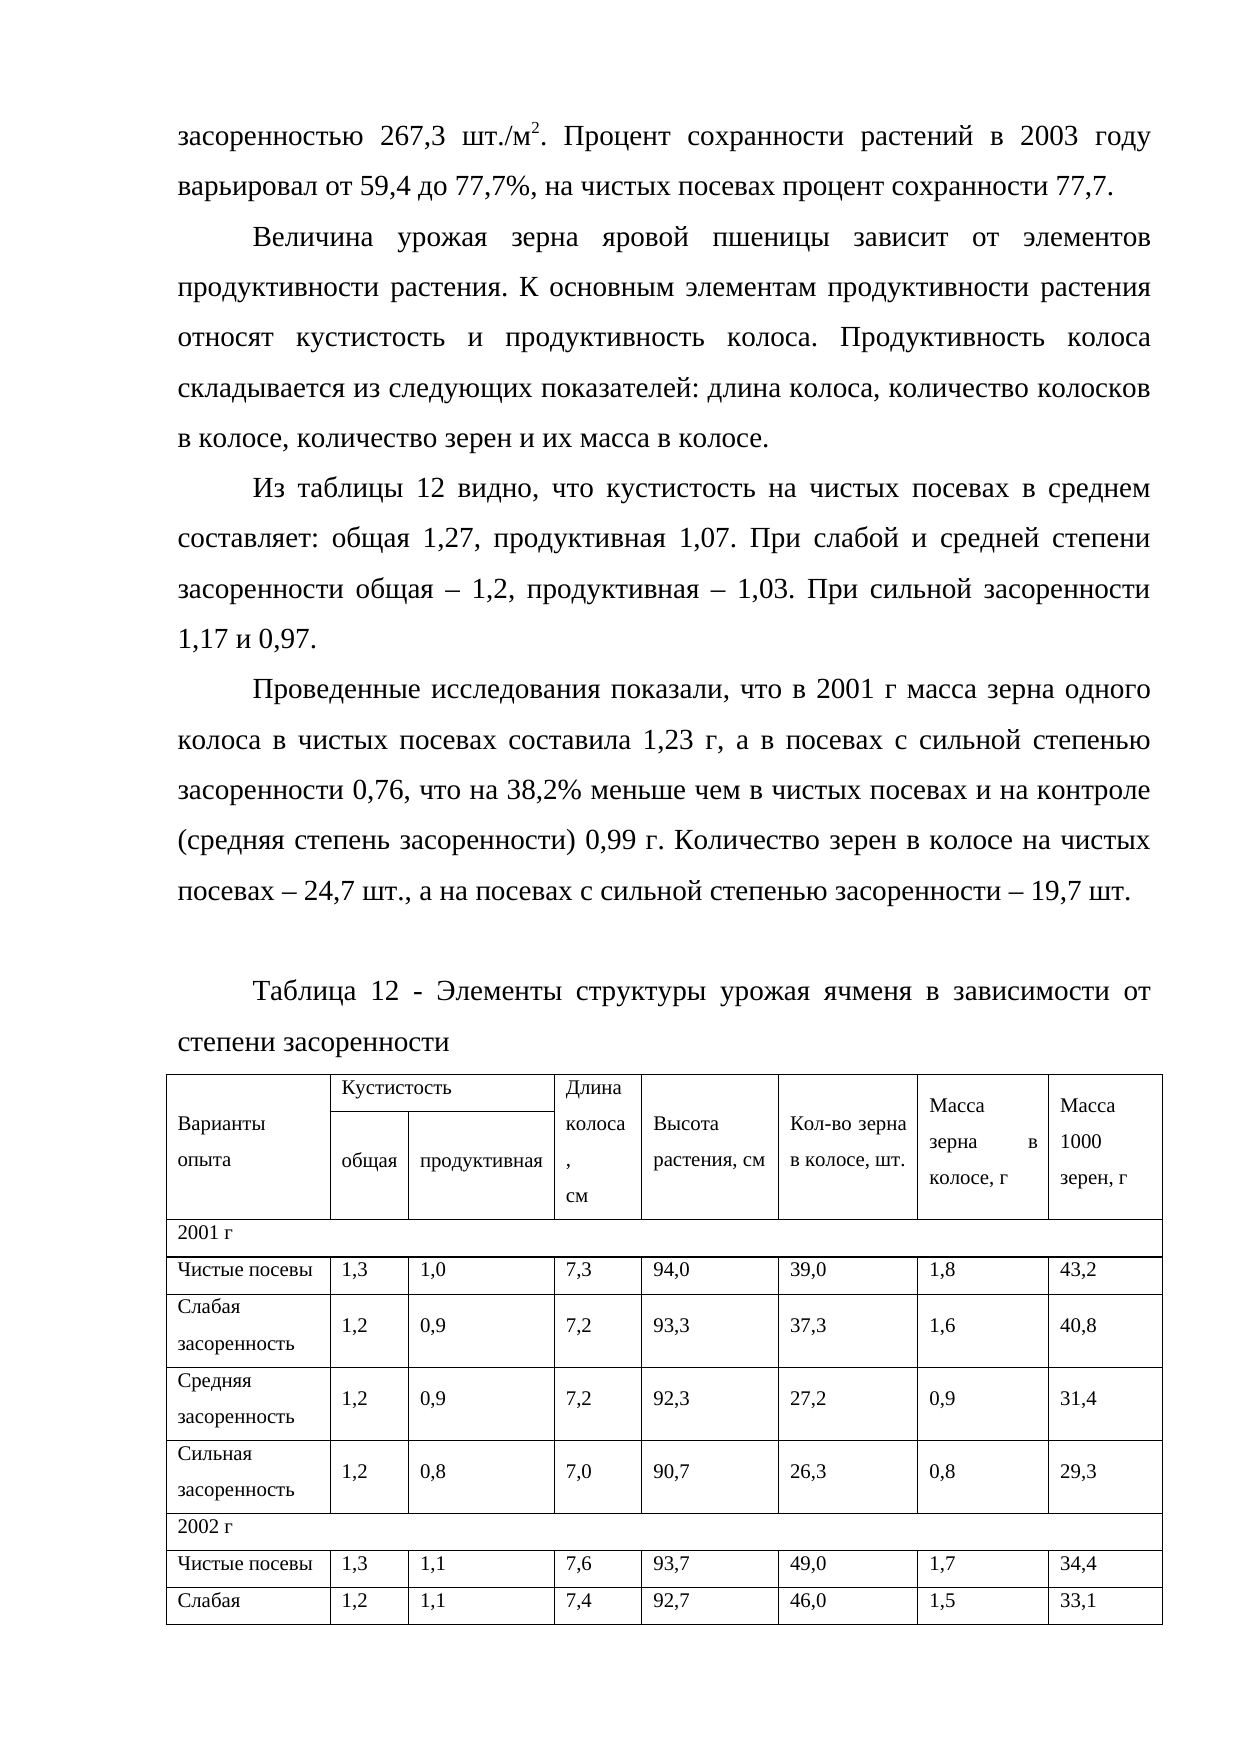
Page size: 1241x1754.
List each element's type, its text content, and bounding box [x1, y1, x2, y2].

table_cell 1,2 [331, 1588, 408, 1624]
table_cell 1,1 [409, 1551, 554, 1587]
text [177, 118, 1152, 202]
table_cell 31,4 [1049, 1368, 1162, 1440]
table_cell 40,8 [1049, 1295, 1162, 1367]
table_cell 1,3 [331, 1258, 408, 1293]
table_cell Слабая засоренность [167, 1295, 330, 1367]
table_cell общая [331, 1112, 408, 1219]
text Таблица 12 - Элементы структуры урожая ячменя в зависимости от степени засоренности [177, 973, 1152, 1057]
table_cell 92,3 [642, 1368, 778, 1440]
table_cell 7,6 [555, 1551, 641, 1587]
table_header Длина колоса, см [555, 1075, 641, 1219]
table_cell 92,7 [642, 1588, 778, 1624]
table_header Варианты опыта [167, 1075, 330, 1219]
table_cell 93,3 [642, 1295, 778, 1367]
text Величина урожая зерна яровой пшеницы зависит от элементов продуктивности растения. К основным элементам продуктивности растения относят кустистость и продуктивность колоса. Продуктивность колоса складывается из следующих показателей: длина колоса, количество колосков в колосе, количество зерен и их масса в колосе. [177, 219, 1152, 453]
table_cell 0,9 [409, 1368, 554, 1440]
table_cell 7,3 [555, 1258, 641, 1293]
table_cell Чистые посевы [167, 1258, 330, 1293]
table_cell 0,9 [918, 1368, 1048, 1440]
table_cell 1,6 [918, 1295, 1048, 1367]
table_header Высота растения, см [642, 1075, 778, 1219]
table_cell 27,2 [779, 1368, 917, 1440]
table_cell 37,3 [779, 1295, 917, 1367]
table_header Масса 1000 зерен, г [1049, 1075, 1162, 1219]
table_cell 26,3 [779, 1441, 917, 1513]
table_cell 93,7 [642, 1551, 778, 1587]
table_cell 2002 г [167, 1514, 1162, 1550]
table_cell 0,8 [409, 1441, 554, 1513]
table_cell Слабая засоренность [167, 1588, 330, 1624]
table_cell Чистые посевы [167, 1551, 330, 1587]
text Проведенные исследования показали, что в 2001 г масса зерна одного колоса в чистых посевах составила 1,23 г, а в посевах с сильной степенью засоренности 0,76, что на 38,2% меньше чем в чистых посевах и на контроле (средняя степень засоренности) 0,99 г. Количество зерен в колосе на чистых посевах – 24,7 шт., а на посевах с сильной степенью засоренности – 19,7 шт. [177, 672, 1152, 906]
table_cell 34,4 [1049, 1551, 1162, 1587]
table_cell 1,2 [331, 1368, 408, 1440]
table_cell 43,2 [1049, 1258, 1162, 1293]
table_cell 1,5 [918, 1588, 1048, 1624]
table_cell 1,3 [331, 1551, 408, 1587]
table_cell 1,2 [331, 1441, 408, 1513]
table_cell 33,1 [1049, 1588, 1162, 1624]
table_cell 7,2 [555, 1295, 641, 1367]
table_header Кустистость [331, 1075, 554, 1111]
table_cell 7,4 [555, 1588, 641, 1624]
table_cell 1,8 [918, 1258, 1048, 1293]
table_cell 90,7 [642, 1441, 778, 1513]
table_header Масса зерна в колосе, г [918, 1075, 1048, 1219]
table_cell 0,8 [918, 1441, 1048, 1513]
table_header Кол-во зерна в колосе, шт. [779, 1075, 917, 1219]
table_cell 49,0 [779, 1551, 917, 1587]
table_cell Сильная засоренность [167, 1441, 330, 1513]
table_cell 1,7 [918, 1551, 1048, 1587]
table_cell 1,2 [331, 1295, 408, 1367]
table_cell 1,1 [409, 1588, 554, 1624]
table_cell 7,2 [555, 1368, 641, 1440]
text Из таблицы 12 видно, что кустистость на чистых посевах в среднем составляет: общая 1,27, продуктивная 1,07. При слабой и средней степени засоренности общая – 1,2, продуктивная – 1,03. При сильной засоренности 1,17 и 0,97. [177, 470, 1152, 655]
table_cell 94,0 [642, 1258, 778, 1293]
table_cell Средняя засоренность [167, 1368, 330, 1440]
table_cell 29,3 [1049, 1441, 1162, 1513]
table_cell продуктивная [409, 1112, 554, 1219]
table_cell 1,0 [409, 1258, 554, 1293]
table_cell 2001 г [167, 1220, 1162, 1256]
table_cell 46,0 [779, 1588, 917, 1624]
table_cell 39,0 [779, 1258, 917, 1293]
table_cell 0,9 [409, 1295, 554, 1367]
table_cell 7,0 [555, 1441, 641, 1513]
